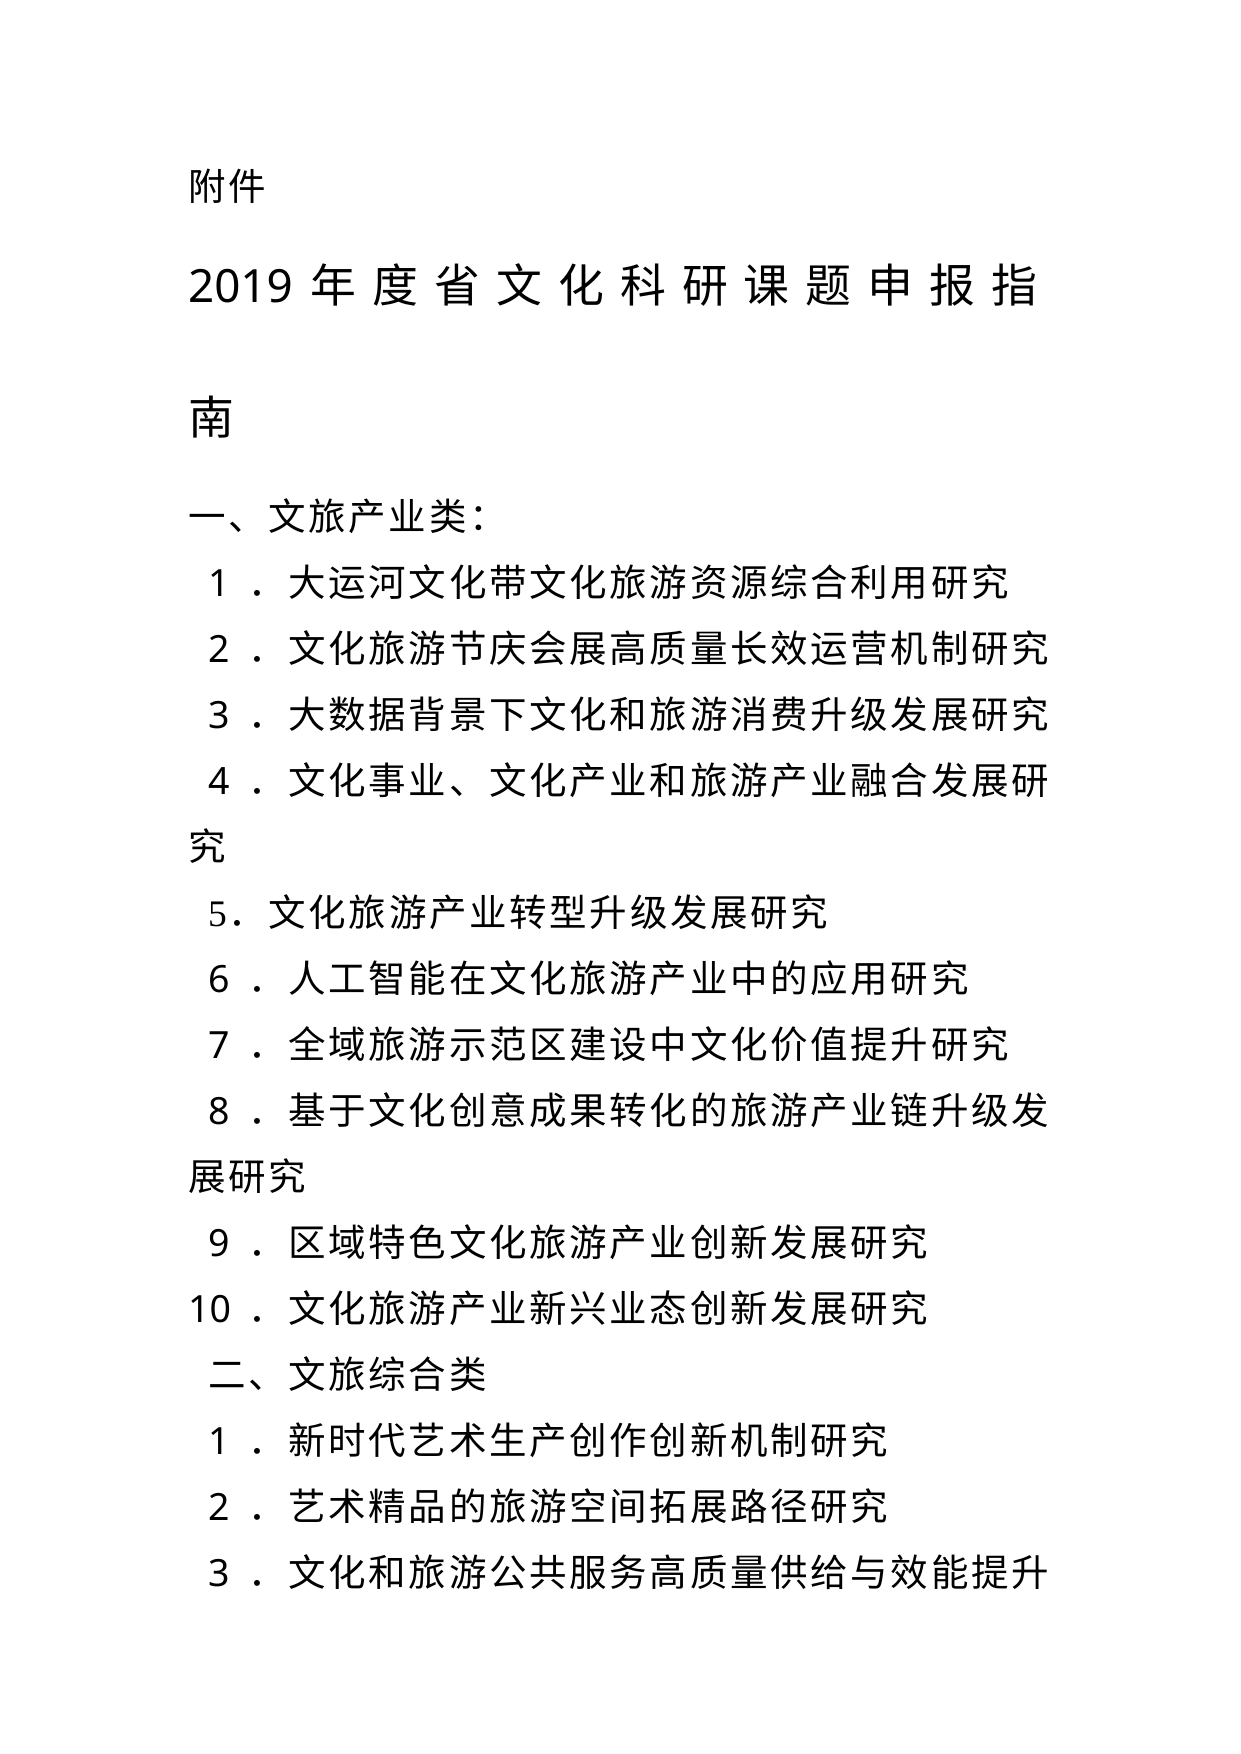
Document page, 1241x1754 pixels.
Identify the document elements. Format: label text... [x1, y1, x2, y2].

text 10．文化旅游产业新兴业态创新发展研究 [188, 1273, 1052, 1339]
text 1．大运河文化带文化旅游资源综合利用研究 [188, 547, 1052, 613]
text 附件 [188, 151, 1052, 217]
text 7．全域旅游示范区建设中文化价值提升研究 [188, 1009, 1052, 1075]
text 8．基于文化创意成果转化的旅游产业链升级发展研究 [188, 1075, 1052, 1207]
text 4．文化事业、文化产业和旅游产业融合发展研究 [188, 745, 1052, 877]
text 1．新时代艺术生产创作创新机制研究 [188, 1405, 1052, 1471]
text 二、文旅综合类 [188, 1339, 1052, 1405]
text 2．艺术精品的旅游空间拓展路径研究 [188, 1471, 1052, 1537]
text 3．大数据背景下文化和旅游消费升级发展研究 [188, 679, 1052, 745]
text 一、文旅产业类： [188, 481, 1052, 547]
text 5．文化旅游产业转型升级发展研究 [188, 877, 1052, 943]
text 9．区域特色文化旅游产业创新发展研究 [188, 1207, 1052, 1273]
text 2019年度省文化科研课题申报指南 [188, 217, 1052, 481]
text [188, 1537, 1052, 1603]
text 6．人工智能在文化旅游产业中的应用研究 [188, 943, 1052, 1009]
text 2．文化旅游节庆会展高质量长效运营机制研究 [188, 613, 1052, 679]
